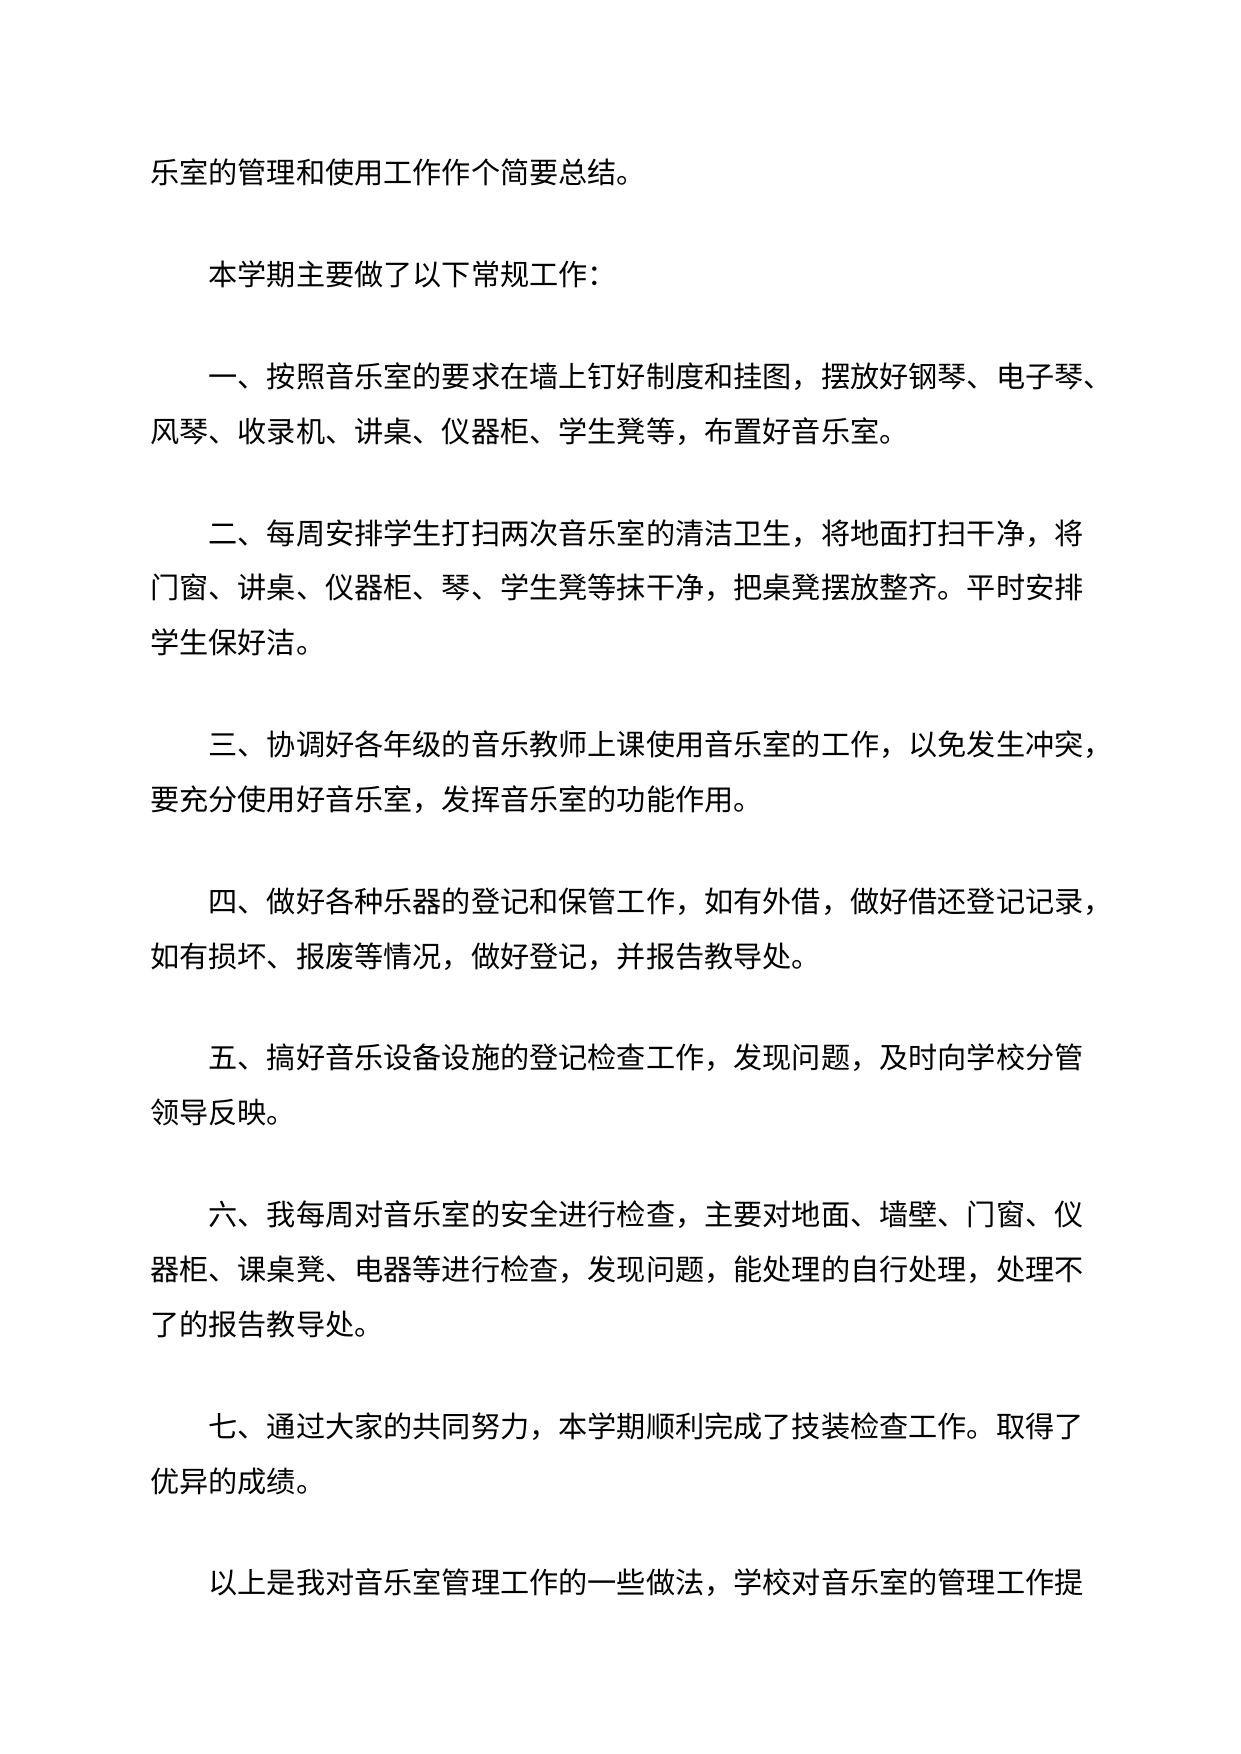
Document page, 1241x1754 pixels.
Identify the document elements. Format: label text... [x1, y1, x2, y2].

text 三、协调好各年级的音乐教师上课使用音乐室的工作，以免发生冲突，要充分使用好音乐室，发挥音乐室的功能作用。 [150, 722, 1090, 819]
text 五、搞好音乐设备设施的登记检查工作，发现问题，及时向学校分管领导反映。 [150, 1035, 1090, 1132]
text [150, 1560, 1090, 1602]
text 七、通过大家的共同努力，本学期顺利完成了技装检查工作。取得了优异的成绩。 [150, 1403, 1090, 1501]
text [150, 150, 1090, 192]
text 二、每周安排学生打扫两次音乐室的清洁卫生，将地面打扫干净，将门窗、讲桌、仪器柜、琴、学生凳等抹干净，把桌凳摆放整齐。平时安排学生保好洁。 [150, 510, 1090, 662]
text 六、我每周对音乐室的安全进行检查，主要对地面、墙壁、门窗、仪器柜、课桌凳、电器等进行检查，发现问题，能处理的自行处理，处理不了的报告教导处。 [150, 1192, 1090, 1344]
text 本学期主要做了以下常规工作： [150, 252, 1090, 294]
text 四、做好各种乐器的登记和保管工作，如有外借，做好借还登记记录，如有损坏、报废等情况，做好登记，并报告教导处。 [150, 878, 1090, 976]
text 一、按照音乐室的要求在墙上钉好制度和挂图，摆放好钢琴、电子琴、风琴、收录机、讲桌、仪器柜、学生凳等，布置好音乐室。 [150, 353, 1090, 451]
